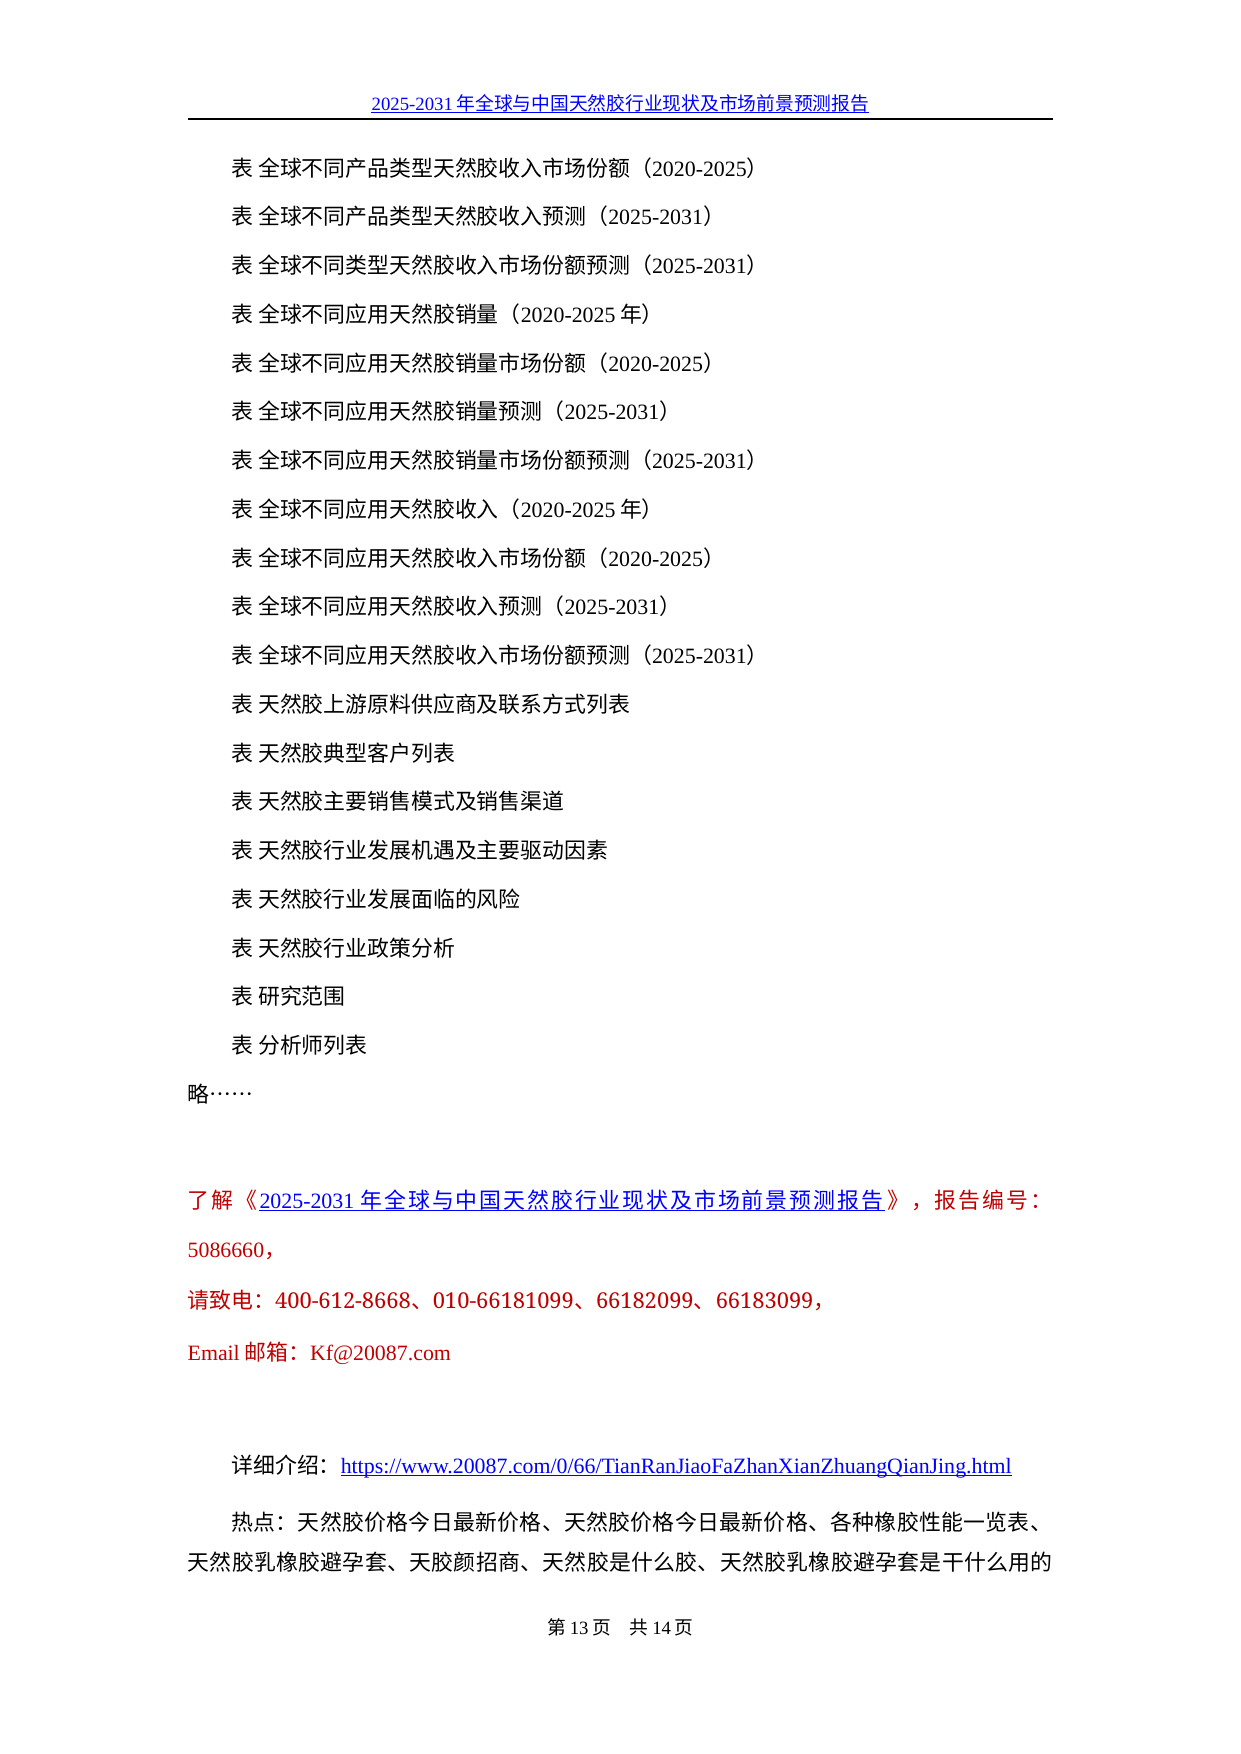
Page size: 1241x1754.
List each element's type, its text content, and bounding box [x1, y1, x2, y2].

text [187, 1504, 1053, 1577]
text 详细介绍：https://www.20087.com/0/66/TianRanJiaoFaZhanXianZhuangQianJing.html [187, 1448, 1053, 1480]
text 请致电：400-612-8668、010-66181099、66182099、66183099， [187, 1283, 1053, 1316]
text Email邮箱：Kf@20087.com [187, 1335, 1053, 1367]
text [187, 150, 1053, 1109]
text 了解《2025-2031年全球与中国天然胶行业现状及市场前景预测报告》，报告编号：5086660， [187, 1183, 1053, 1264]
